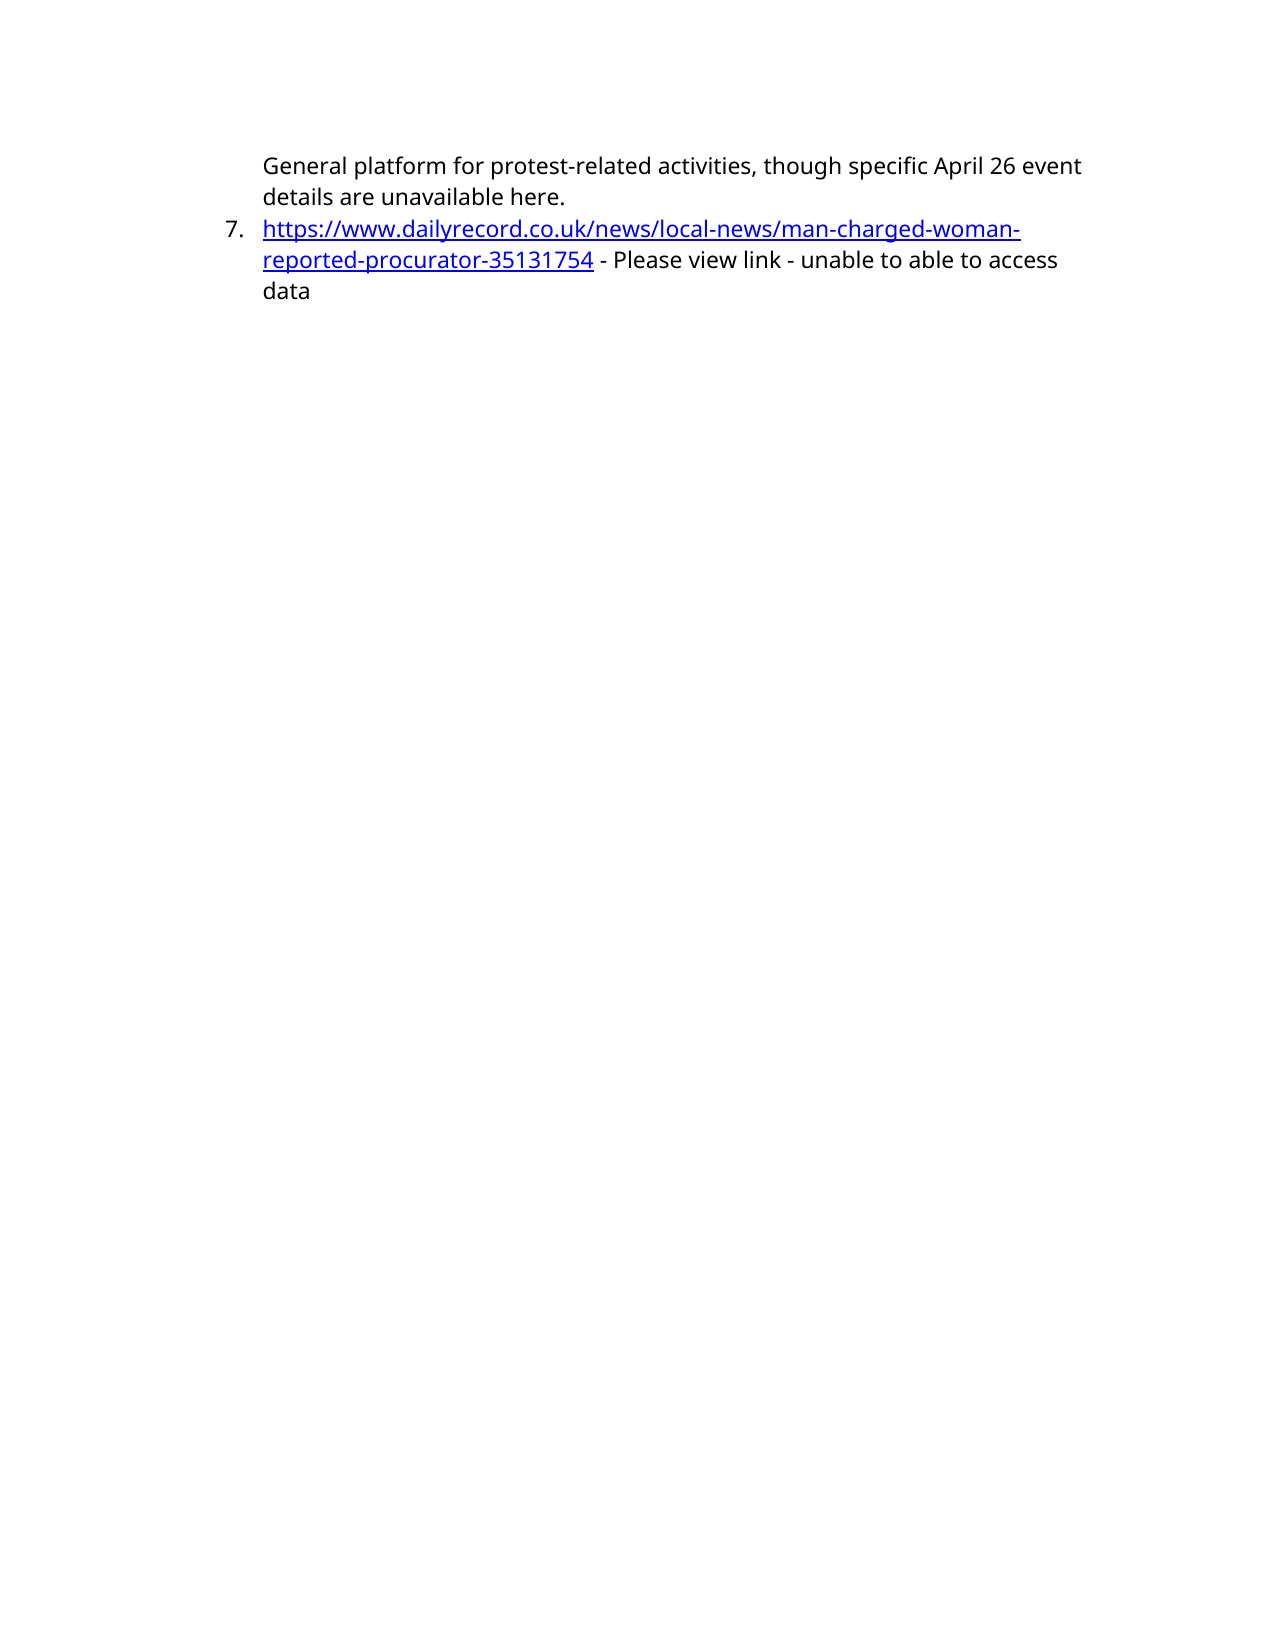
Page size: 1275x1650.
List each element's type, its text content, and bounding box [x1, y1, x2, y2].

list https://www.dailyrecord.co.uk/news/local-news/man-charged-woman-reported-procurator-35131754 - Please view link - unable to able to access data [225, 212, 1087, 306]
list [225, 150, 1087, 212]
